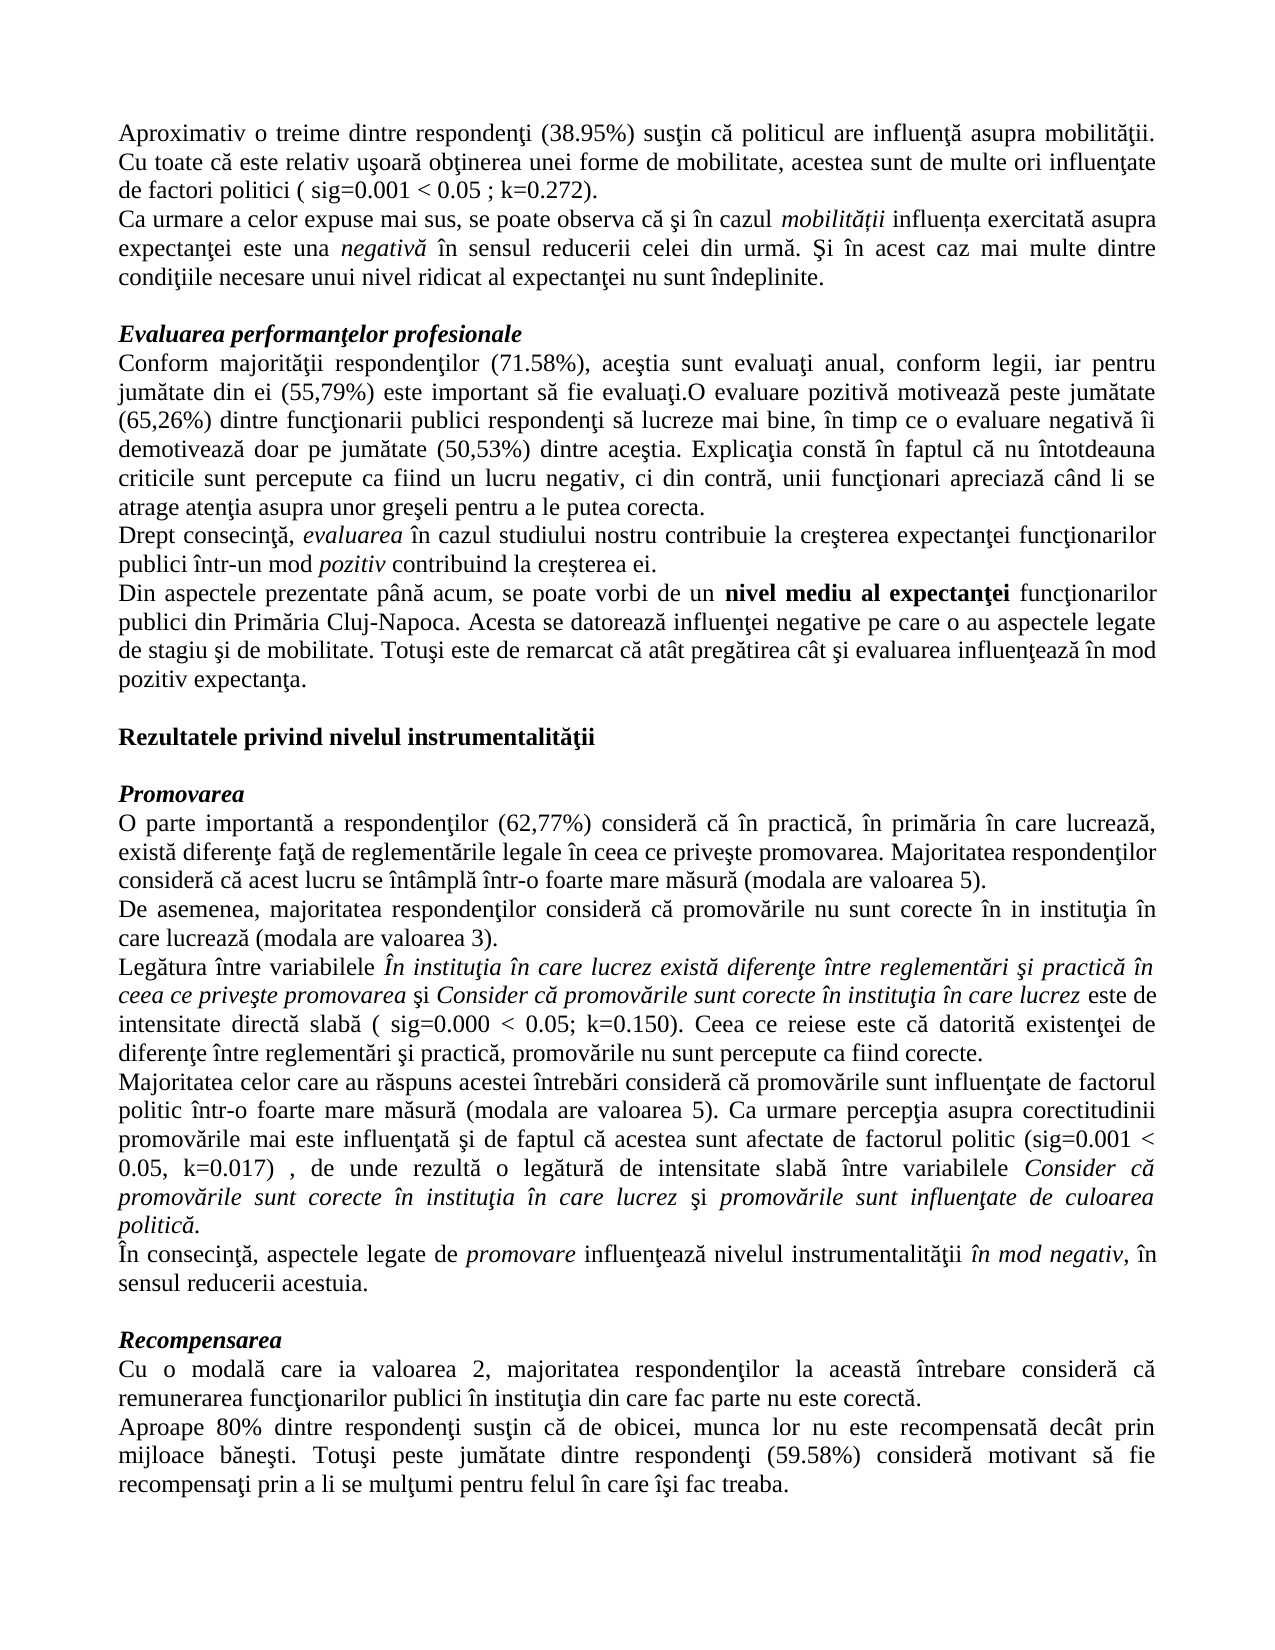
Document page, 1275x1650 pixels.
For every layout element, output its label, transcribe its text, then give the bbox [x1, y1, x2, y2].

text Din aspectele prezentate până acum, se poate vorbi de un nivel mediu al expectanţei funcţionarilor publici din Primăria Cluj-Napoca. Acesta se datorează influenţei negative pe care o au aspectele legate de stagiu şi de mobilitate. Totuşi este de remarcat că atât pregătirea cât şi evaluarea influenţează în mod pozitiv expectanţa. [118, 578, 1157, 693]
text În consecinţă, aspectele legate de promovare influenţează nivelul instrumentalităţii în mod negativ, în sensul reducerii acestuia. [118, 1239, 1157, 1297]
text Drept consecinţă, evaluarea în cazul studiului nostru contribuie la creşterea expectanţei funcţionarilor publici într-un mod pozitiv contribuind la creșterea ei. [118, 521, 1157, 578]
text Aproximativ o treime dintre respondenţi (38.95%) susţin că politicul are influenţă asupra mobilităţii. Cu toate că este relativ uşoară obţinerea unei forme de mobilitate, acestea sunt de multe ori influenţate de factori politici ( sig=0.001 < 0.05 ; k=0.272). [118, 118, 1157, 204]
text Aproape 80% dintre respondenţi susţin că de obicei, munca lor nu este recompensată decât prin mijloace băneşti. Totuşi peste jumătate dintre respondenţi (59.58%) consideră motivant să fie recompensaţi prin a li se mulţumi pentru felul în care îşi fac treaba. [118, 1412, 1157, 1498]
text Recompensarea [118, 1326, 1157, 1354]
text Evaluarea performanţelor profesionale [118, 319, 1157, 348]
text Ca urmare a celor expuse mai sus, se poate observa că şi în cazul mobilității influența exercitată asupra expectanţei este una negativă în sensul reducerii celei din urmă. Şi în acest caz mai multe dintre condiţiile necesare unui nivel ridicat al expectanţei nu sunt îndeplinite. [118, 204, 1157, 291]
text O parte importantă a respondenţilor (62,77%) consideră că în practică, în primăria în care lucrează, există diferenţe faţă de reglementările legale în ceea ce priveşte promovarea. Majoritatea respondenţilor consideră că acest lucru se întâmplă într-o foarte mare măsură (modala are valoarea 5). [118, 808, 1157, 894]
text De asemenea, majoritatea respondenţilor consideră că promovările nu sunt corecte în in instituţia în care lucrează (modala are valoarea 3). [118, 894, 1157, 952]
text Promovarea [118, 779, 1157, 808]
text Rezultatele privind nivelul instrumentalităţii [118, 722, 1157, 751]
text Conform majorităţii respondenţilor (71.58%), aceştia sunt evaluaţi anual, conform legii, iar pentru jumătate din ei (55,79%) este important să fie evaluaţi.O evaluare pozitivă motivează peste jumătate (65,26%) dintre funcţionarii publici respondenţi să lucreze mai bine, în timp ce o evaluare negativă îi demotivează doar pe jumătate (50,53%) dintre aceştia. Explicaţia constă în faptul că nu întotdeauna criticile sunt percepute ca fiind un lucru negativ, ci din contră, unii funcţionari apreciază când li se atrage atenţia asupra unor greşeli pentru a le putea corecta. [118, 348, 1157, 521]
text Legătura între variabilele În instituţia în care lucrez există diferenţe între reglementări şi practică în ceea ce priveşte promovarea şi Consider că promovările sunt corecte în instituţia în care lucrez este de intensitate directă slabă ( sig=0.000 < 0.05; k=0.150). Ceea ce reiese este că datorită existenţei de diferenţe între reglementări şi practică, promovările nu sunt percepute ca fiind corecte. [118, 952, 1157, 1067]
text Cu o modală care ia valoarea 2, majoritatea respondenţilor la această întrebare consideră că remunerarea funcţionarilor publici în instituţia din care fac parte nu este corectă. [118, 1354, 1157, 1412]
text Majoritatea celor care au răspuns acestei întrebări consideră că promovările sunt influenţate de factorul politic într-o foarte mare măsură (modala are valoarea 5). Ca urmare percepţia asupra corectitudinii promovările mai este influenţată şi de faptul că acestea sunt afectate de factorul politic (sig=0.001 < 0.05, k=0.017) , de unde rezultă o legătură de intensitate slabă între variabilele Consider că promovările sunt corecte în instituţia în care lucrez şi promovările sunt influenţate de culoarea politică. [118, 1067, 1157, 1239]
